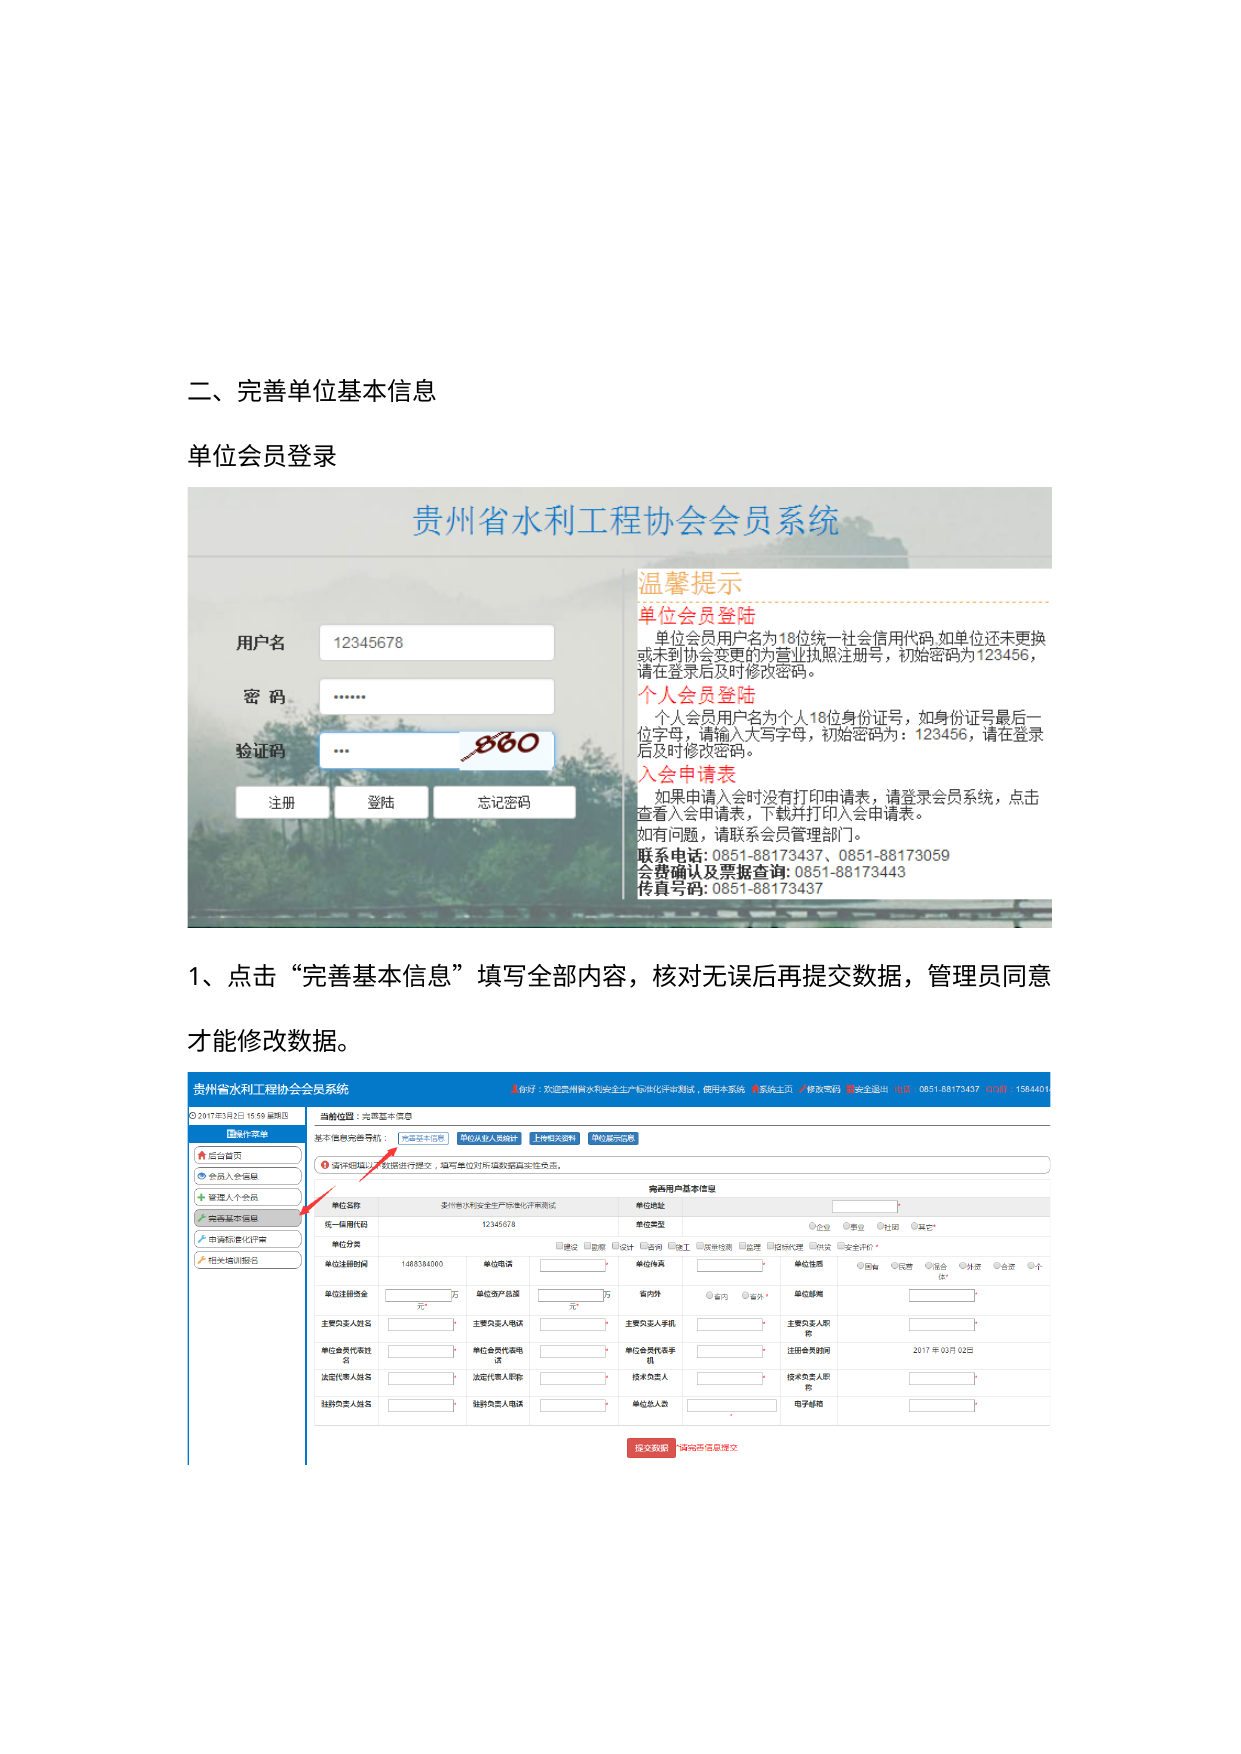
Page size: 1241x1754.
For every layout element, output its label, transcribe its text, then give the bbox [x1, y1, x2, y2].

picture [187, 487, 1052, 928]
list 单位会员登录 [187, 422, 1053, 487]
list 完善单位基本信息 [187, 357, 1053, 422]
list 点击“完善基本信息”填写全部内容，核对无误后再提交数据，管理员同意才能修改数据。 [187, 942, 1053, 1072]
picture [187, 1072, 1051, 1465]
